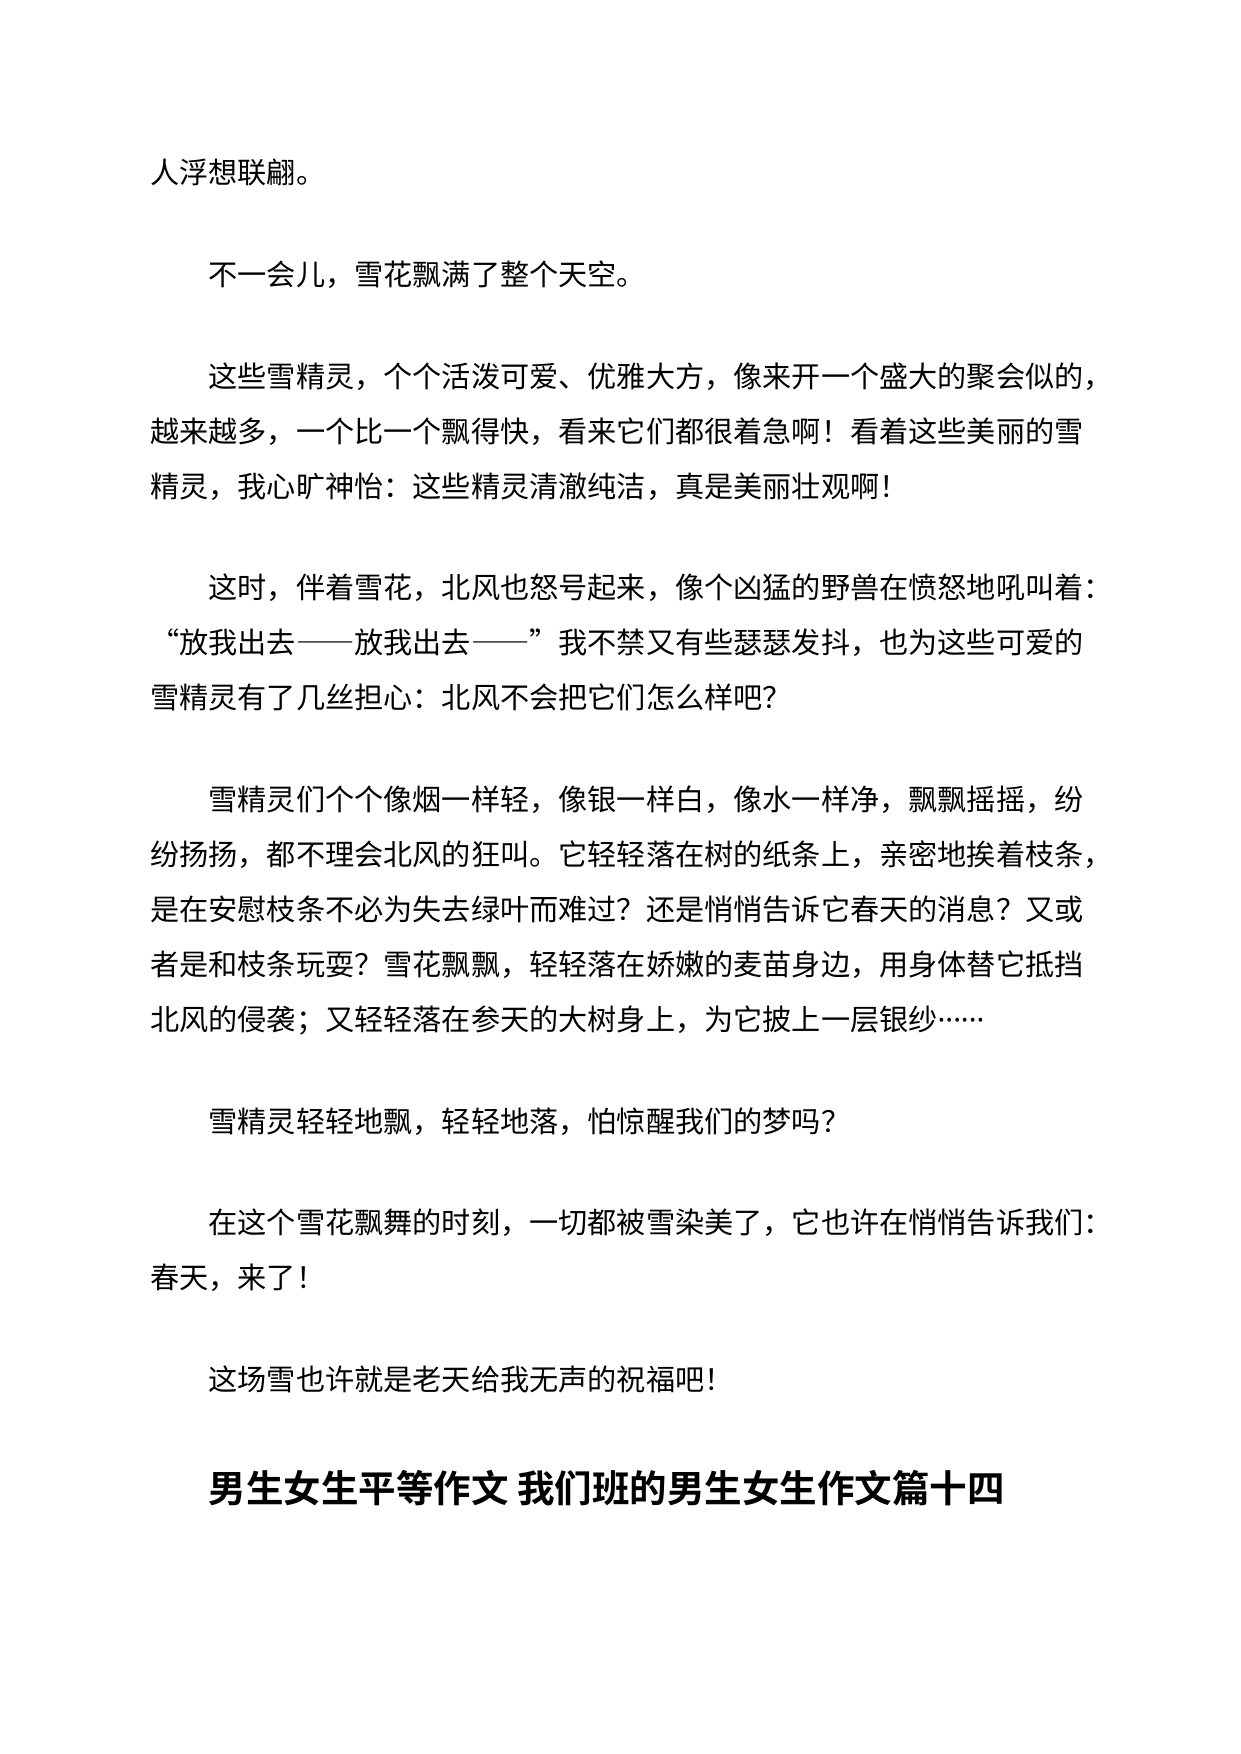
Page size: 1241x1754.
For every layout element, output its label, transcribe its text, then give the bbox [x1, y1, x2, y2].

text 这些雪精灵，个个活泼可爱、优雅大方，像来开一个盛大的聚会似的，越来越多，一个比一个飘得快，看来它们都很着急啊！看着这些美丽的雪精灵，我心旷神怡：这些精灵清澈纯洁，真是美丽壮观啊！ [150, 353, 1090, 506]
text 不一会儿，雪花飘满了整个天空。 [150, 252, 1090, 294]
text 这场雪也许就是老天给我无声的祝福吧！ [150, 1357, 1090, 1399]
text 雪精灵轻轻地飘，轻轻地落，怕惊醒我们的梦吗？ [150, 1098, 1090, 1141]
text 男生女生平等作文 我们班的男生女生作文篇十四 [150, 1458, 1090, 1513]
text 雪精灵们个个像烟一样轻，像银一样白，像水一样净，飘飘摇摇，纷纷扬扬，都不理会北风的狂叫。它轻轻落在树的纸条上，亲密地挨着枝条，是在安慰枝条不必为失去绿叶而难过？还是悄悄告诉它春天的消息？又或者是和枝条玩耍？雪花飘飘，轻轻落在娇嫩的麦苗身边，用身体替它抵挡北风的侵袭；又轻轻落在参天的大树身上，为它披上一层银纱······ [150, 777, 1090, 1039]
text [150, 150, 1090, 192]
text 这时，伴着雪花，北风也怒号起来，像个凶猛的野兽在愤怒地吼叫着：“放我出去——放我出去——”我不禁又有些瑟瑟发抖，也为这些可爱的雪精灵有了几丝担心：北风不会把它们怎么样吧？ [150, 565, 1090, 717]
text 在这个雪花飘舞的时刻，一切都被雪染美了，它也许在悄悄告诉我们：春天，来了！ [150, 1200, 1090, 1297]
